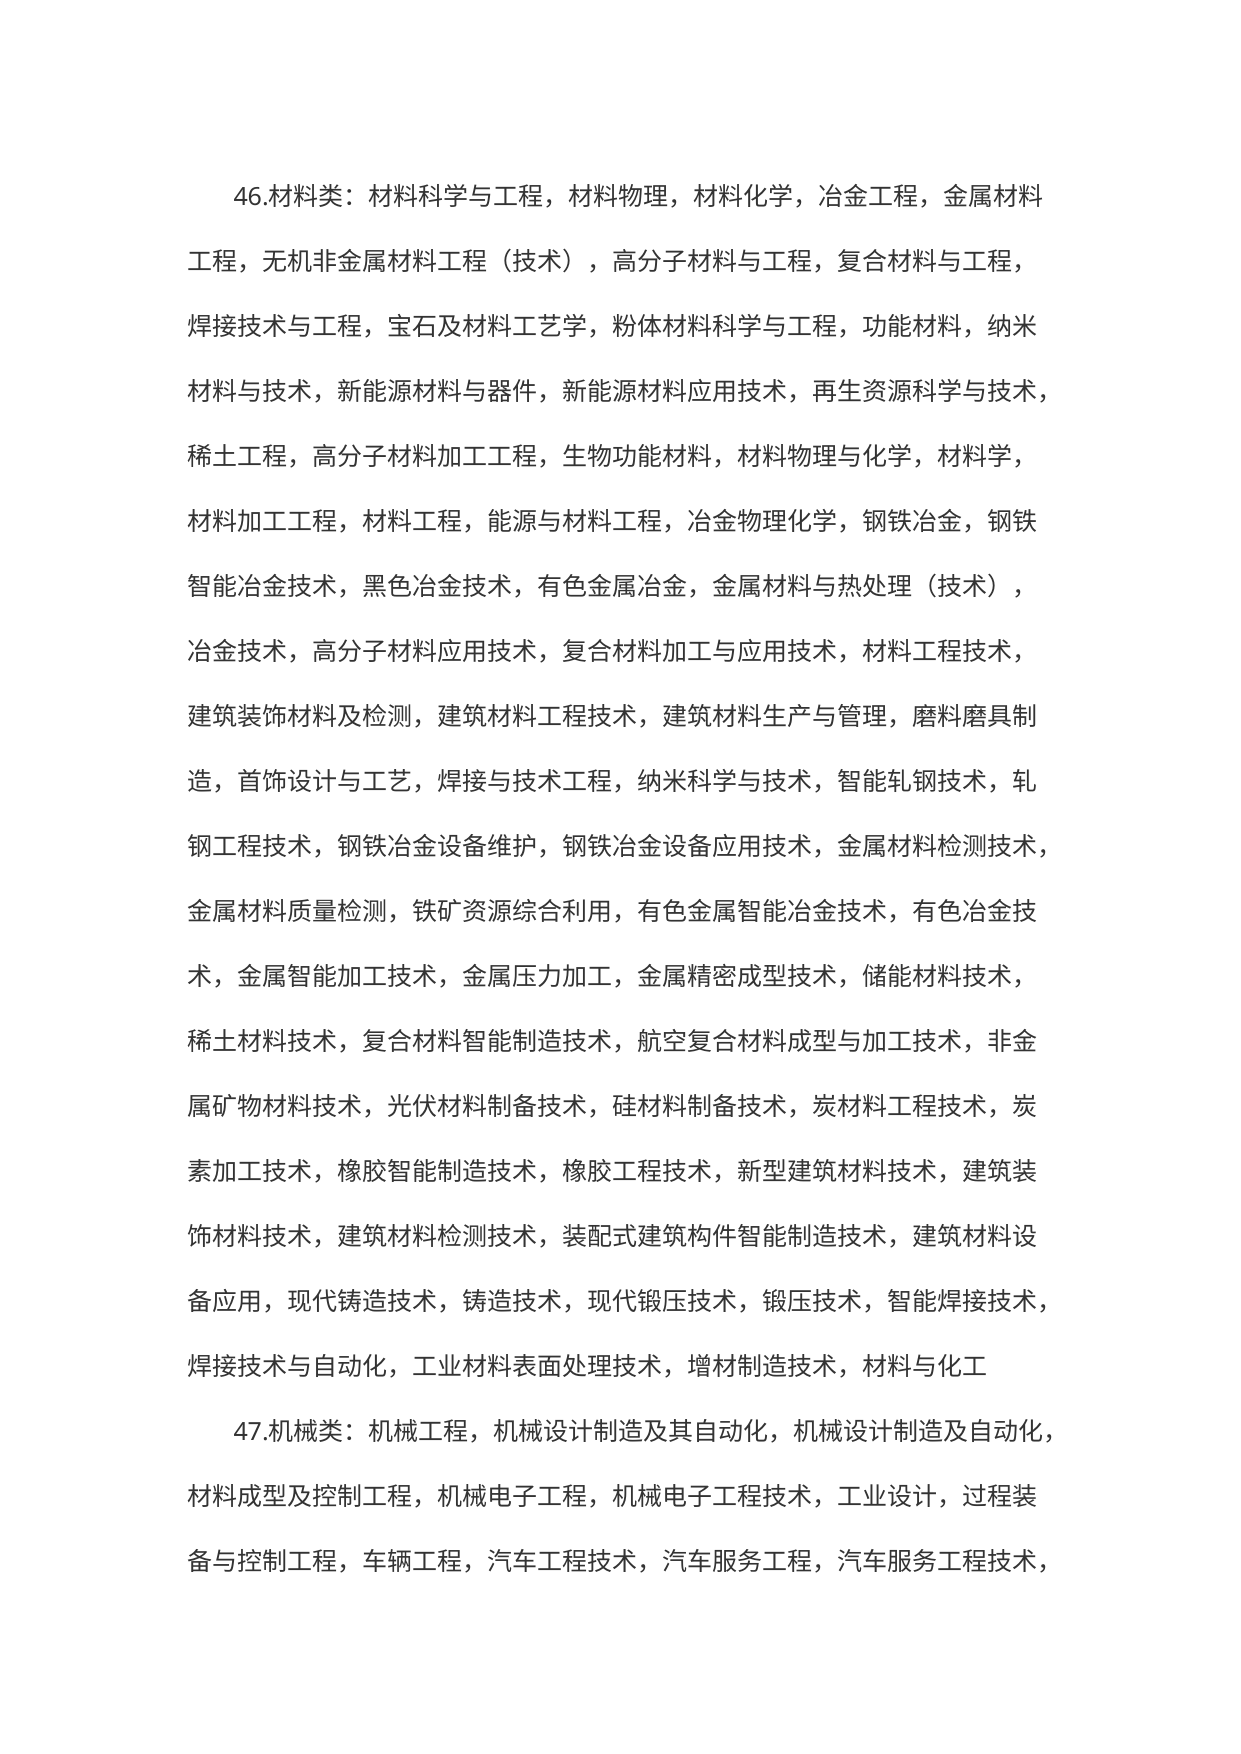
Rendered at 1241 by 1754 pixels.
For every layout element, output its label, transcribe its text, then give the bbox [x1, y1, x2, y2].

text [187, 1397, 1053, 1592]
text 46.材料类：材料科学与工程，材料物理，材料化学，冶金工程，金属材料工程，无机非金属材料工程（技术），高分子材料与工程，复合材料与工程，焊接技术与工程，宝石及材料工艺学，粉体材料科学与工程，功能材料，纳米材料与技术，新能源材料与器件，新能源材料应用技术，再生资源科学与技术，稀土工程，高分子材料加工工程，生物功能材料，材料物理与化学，材料学，材料加工工程，材料工程，能源与材料工程，冶金物理化学，钢铁冶金，钢铁智能冶金技术，黑色冶金技术，有色金属冶金，金属材料与热处理（技术），冶金技术，高分子材料应用技术，复合材料加工与应用技术，材料工程技术，建筑装饰材料及检测，建筑材料工程技术，建筑材料生产与管理，磨料磨具制造，首饰设计与工艺，焊接与技术工程，纳米科学与技术，智能轧钢技术，轧钢工程技术，钢铁冶金设备维护，钢铁冶金设备应用技术，金属材料检测技术，金属材料质量检测，铁矿资源综合利用，有色金属智能冶金技术，有色冶金技术，金属智能加工技术，金属压力加工，金属精密成型技术，储能材料技术，稀土材料技术，复合材料智能制造技术，航空复合材料成型与加工技术，非金属矿物材料技术，光伏材料制备技术，硅材料制备技术，炭材料工程技术，炭素加工技术，橡胶智能制造技术，橡胶工程技术，新型建筑材料技术，建筑装饰材料技术，建筑材料检测技术，装配式建筑构件智能制造技术，建筑材料设备应用，现代铸造技术，铸造技术，现代锻压技术，锻压技术，智能焊接技术，焊接技术与自动化，工业材料表面处理技术，增材制造技术，材料与化工 [187, 162, 1053, 1397]
